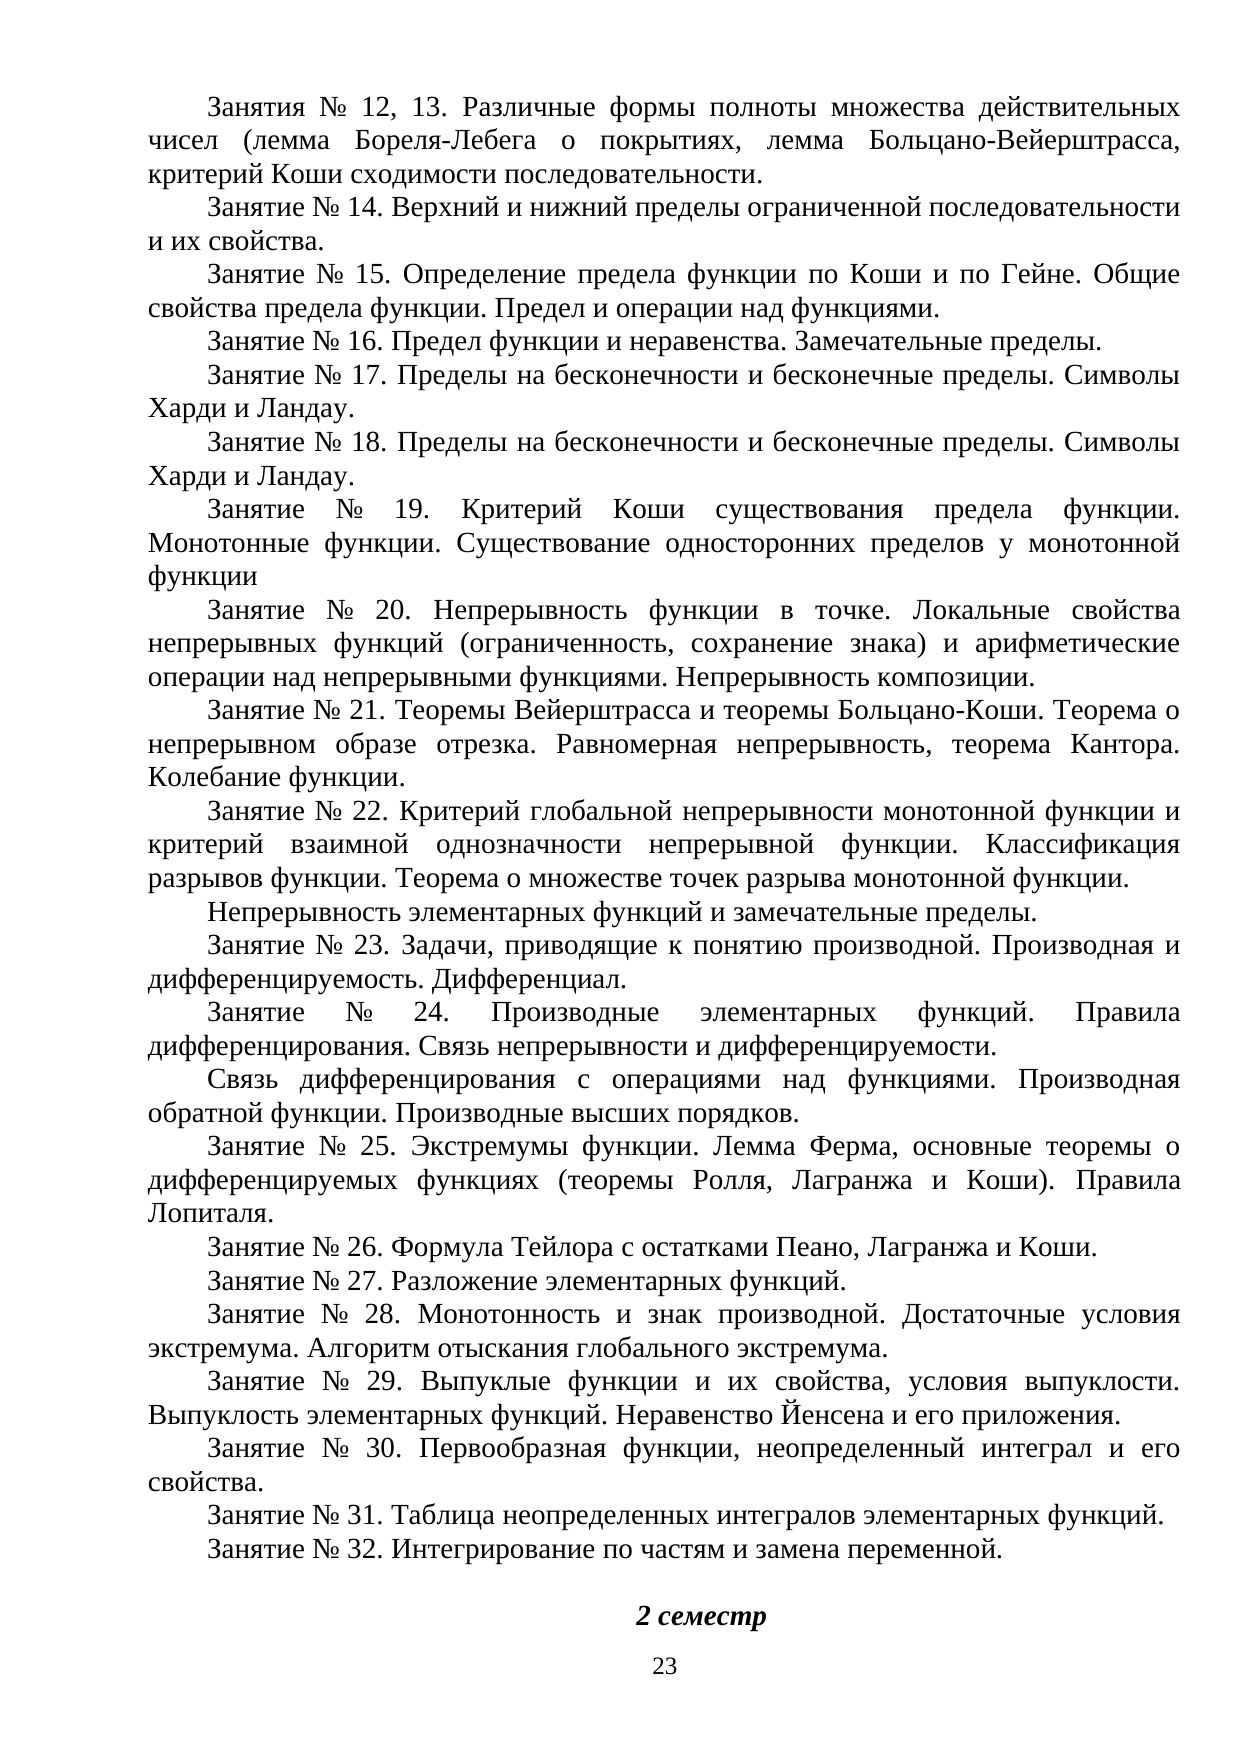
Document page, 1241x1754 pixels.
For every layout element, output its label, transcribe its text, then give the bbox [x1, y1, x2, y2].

text Занятие № 22. Критерий глобальной непрерывности монотонной функции и критерий взаимной однозначности непрерывной функции. Классификация разрывов функции. Теорема о множестве точек разрыва монотонной функции. [148, 793, 1181, 894]
text Занятие № 20. Непрерывность функции в точке. Локальные свойства непрерывных функций (ограниченность, сохранение знака) и арифметические операции над непрерывными функциями. Непрерывность композиции. [148, 592, 1181, 692]
text Занятие № 31. Таблица неопределенных интегралов элементарных функций. [148, 1497, 1181, 1531]
text Занятия № 12, 13. Различные формы полноты множества действительных чисел (лемма Бореля-Лебега о покрытиях, лемма Больцано-Вейерштрасса, критерий Коши сходимости последовательности. [148, 89, 1181, 189]
text Непрерывность элементарных функций и замечательные пределы. [148, 894, 1181, 927]
text Занятие № 24. Производные элементарных функций. Правила дифференцирования. Связь непрерывности и дифференцируемости. [148, 994, 1181, 1061]
text Занятие № 29. Выпуклые функции и их свойства, условия выпуклости. Выпуклость элементарных функций. Неравенство Йенсена и его приложения. [148, 1363, 1181, 1430]
text Занятие № 26. Формула Тейлора с остатками Пеано, Лагранжа и Коши. [148, 1229, 1181, 1263]
text Занятие № 18. Пределы на бесконечности и бесконечные пределы. Символы Харди и Ландау. [148, 424, 1181, 491]
text Занятие № 21. Теоремы Вейерштрасса и теоремы Больцано-Коши. Теорема о непрерывном образе отрезка. Равномерная непрерывность, теорема Кантора. Колебание функции. [148, 692, 1181, 793]
text Занятие № 30. Первообразная функции, неопределенный интеграл и его свойства. [148, 1430, 1181, 1497]
text Занятие № 16. Предел функции и неравенства. Замечательные пределы. [148, 323, 1181, 357]
text 2 семестр [148, 1598, 1181, 1632]
text Занятие № 23. Задачи, приводящие к понятию производной. Производная и дифференцируемость. Дифференциал. [148, 927, 1181, 994]
text Занятие № 27. Разложение элементарных функций. [148, 1263, 1181, 1296]
text Занятие № 15. Определение предела функции по Коши и по Гейне. Общие свойства предела функции. Предел и операции над функциями. [148, 256, 1181, 323]
text Связь дифференцирования с операциями над функциями. Производная обратной функции. Производные высших порядков. [148, 1061, 1181, 1128]
text Занятие № 32. Интегрирование по частям и замена переменной. [148, 1531, 1181, 1564]
text Занятие № 25. Экстремумы функции. Лемма Ферма, основные теоремы о дифференцируемых функциях (теоремы Ролля, Лагранжа и Коши). Правила Лопиталя. [148, 1128, 1181, 1229]
text Занятие № 19. Критерий Коши существования предела функции. Монотонные функции. Существование односторонних пределов у монотонной функции [148, 491, 1181, 592]
text Занятие № 28. Монотонность и знак производной. Достаточные условия экстремума. Алгоритм отыскания глобального экстремума. [148, 1296, 1181, 1363]
text Занятие № 14. Верхний и нижний пределы ограниченной последовательности и их свойства. [148, 189, 1181, 256]
text Занятие № 17. Пределы на бесконечности и бесконечные пределы. Символы Харди и Ландау. [148, 357, 1181, 424]
